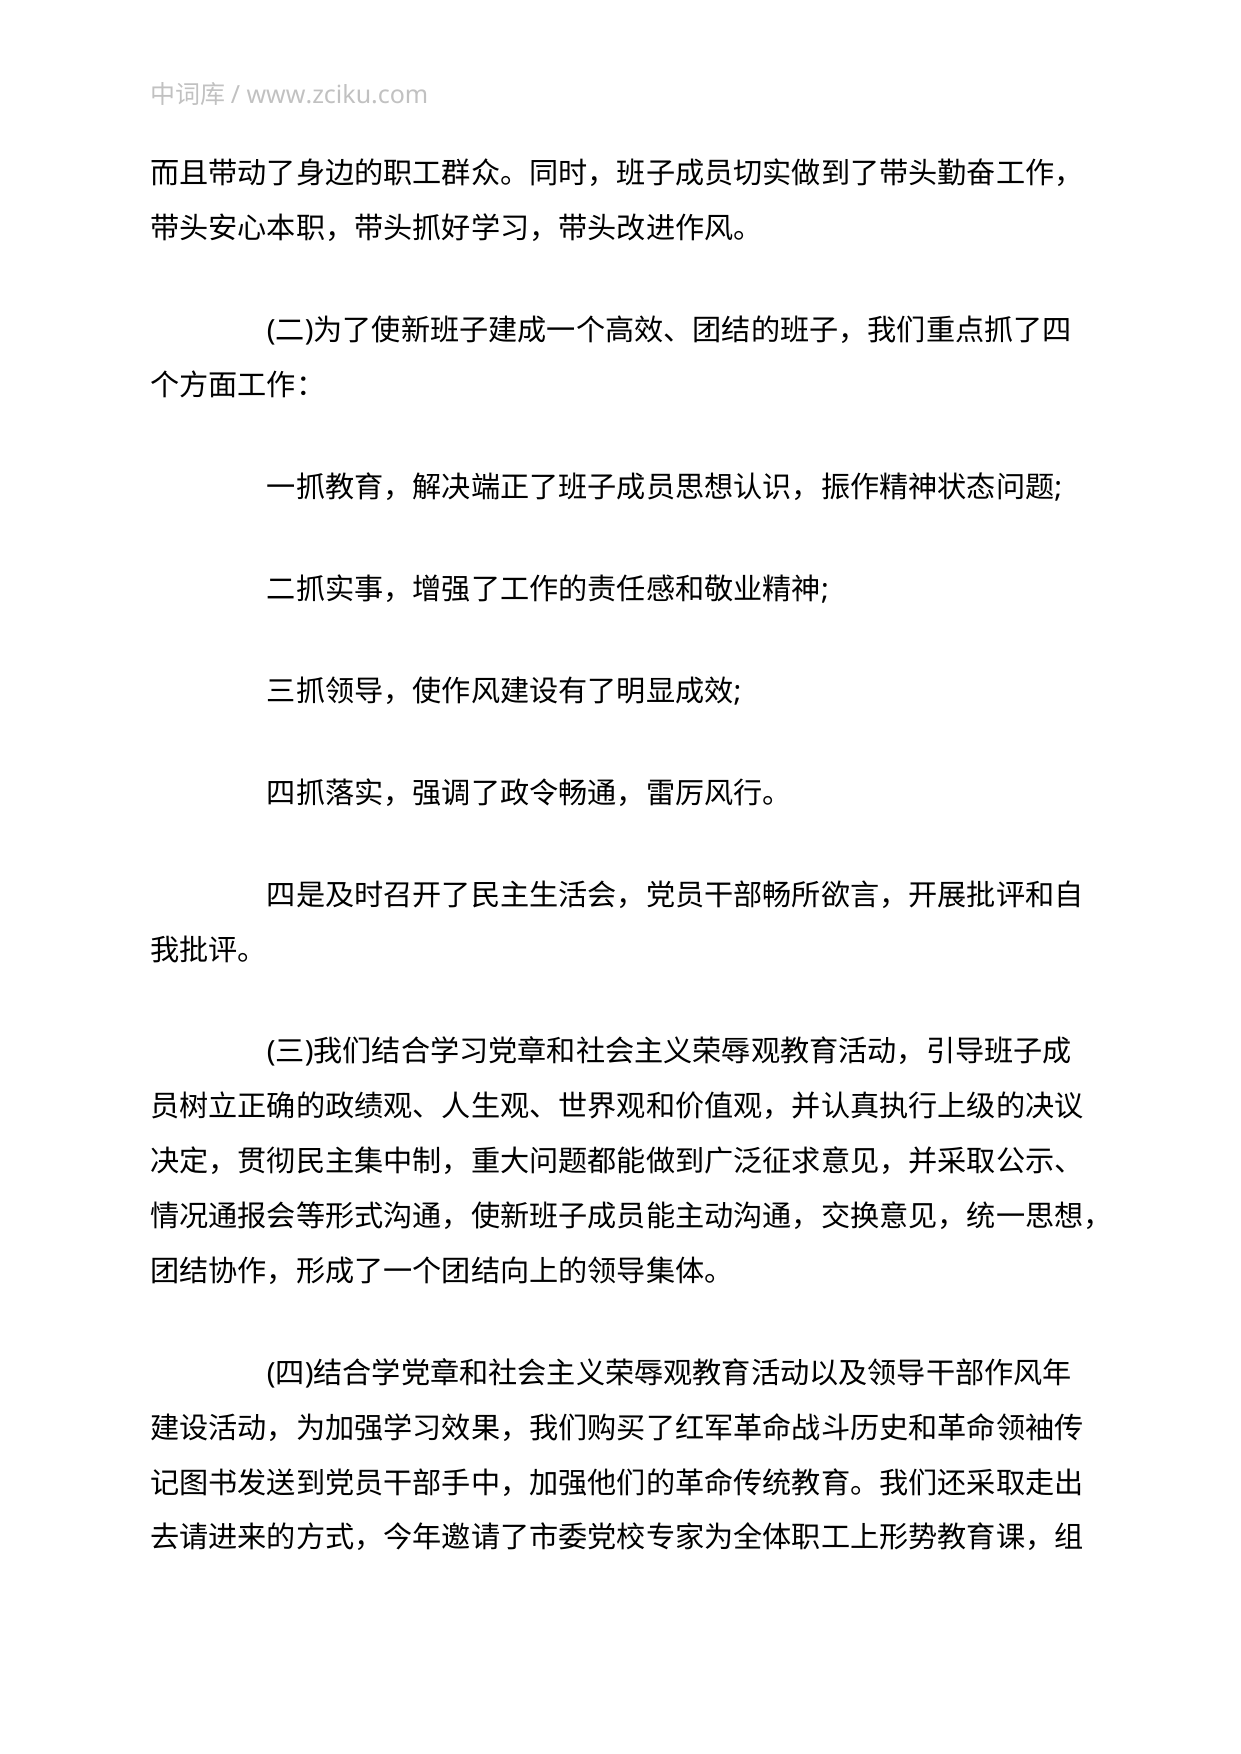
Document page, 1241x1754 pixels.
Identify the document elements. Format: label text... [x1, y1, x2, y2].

text (二)为了使新班子建成一个高效、团结的班子，我们重点抓了四个方面工作： [150, 307, 1090, 404]
text (三)我们结合学习党章和社会主义荣辱观教育活动，引导班子成员树立正确的政绩观、人生观、世界观和价值观，并认真执行上级的决议决定，贯彻民主集中制，重大问题都能做到广泛征求意见，并采取公示、情况通报会等形式沟通，使新班子成员能主动沟通，交换意见，统一思想，团结协作，形成了一个团结向上的领导集体。 [150, 1028, 1090, 1290]
text 四抓落实，强调了政令畅通，雷厉风行。 [150, 769, 1090, 812]
text 三抓领导，使作风建设有了明显成效; [150, 667, 1090, 710]
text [150, 150, 1090, 247]
text 四是及时召开了民主生活会，党员干部畅所欲言，开展批评和自我批评。 [150, 871, 1090, 968]
text 一抓教育，解决端正了班子成员思想认识，振作精神状态问题; [150, 463, 1090, 506]
text 二抓实事，增强了工作的责任感和敬业精神; [150, 565, 1090, 608]
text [150, 1349, 1090, 1556]
